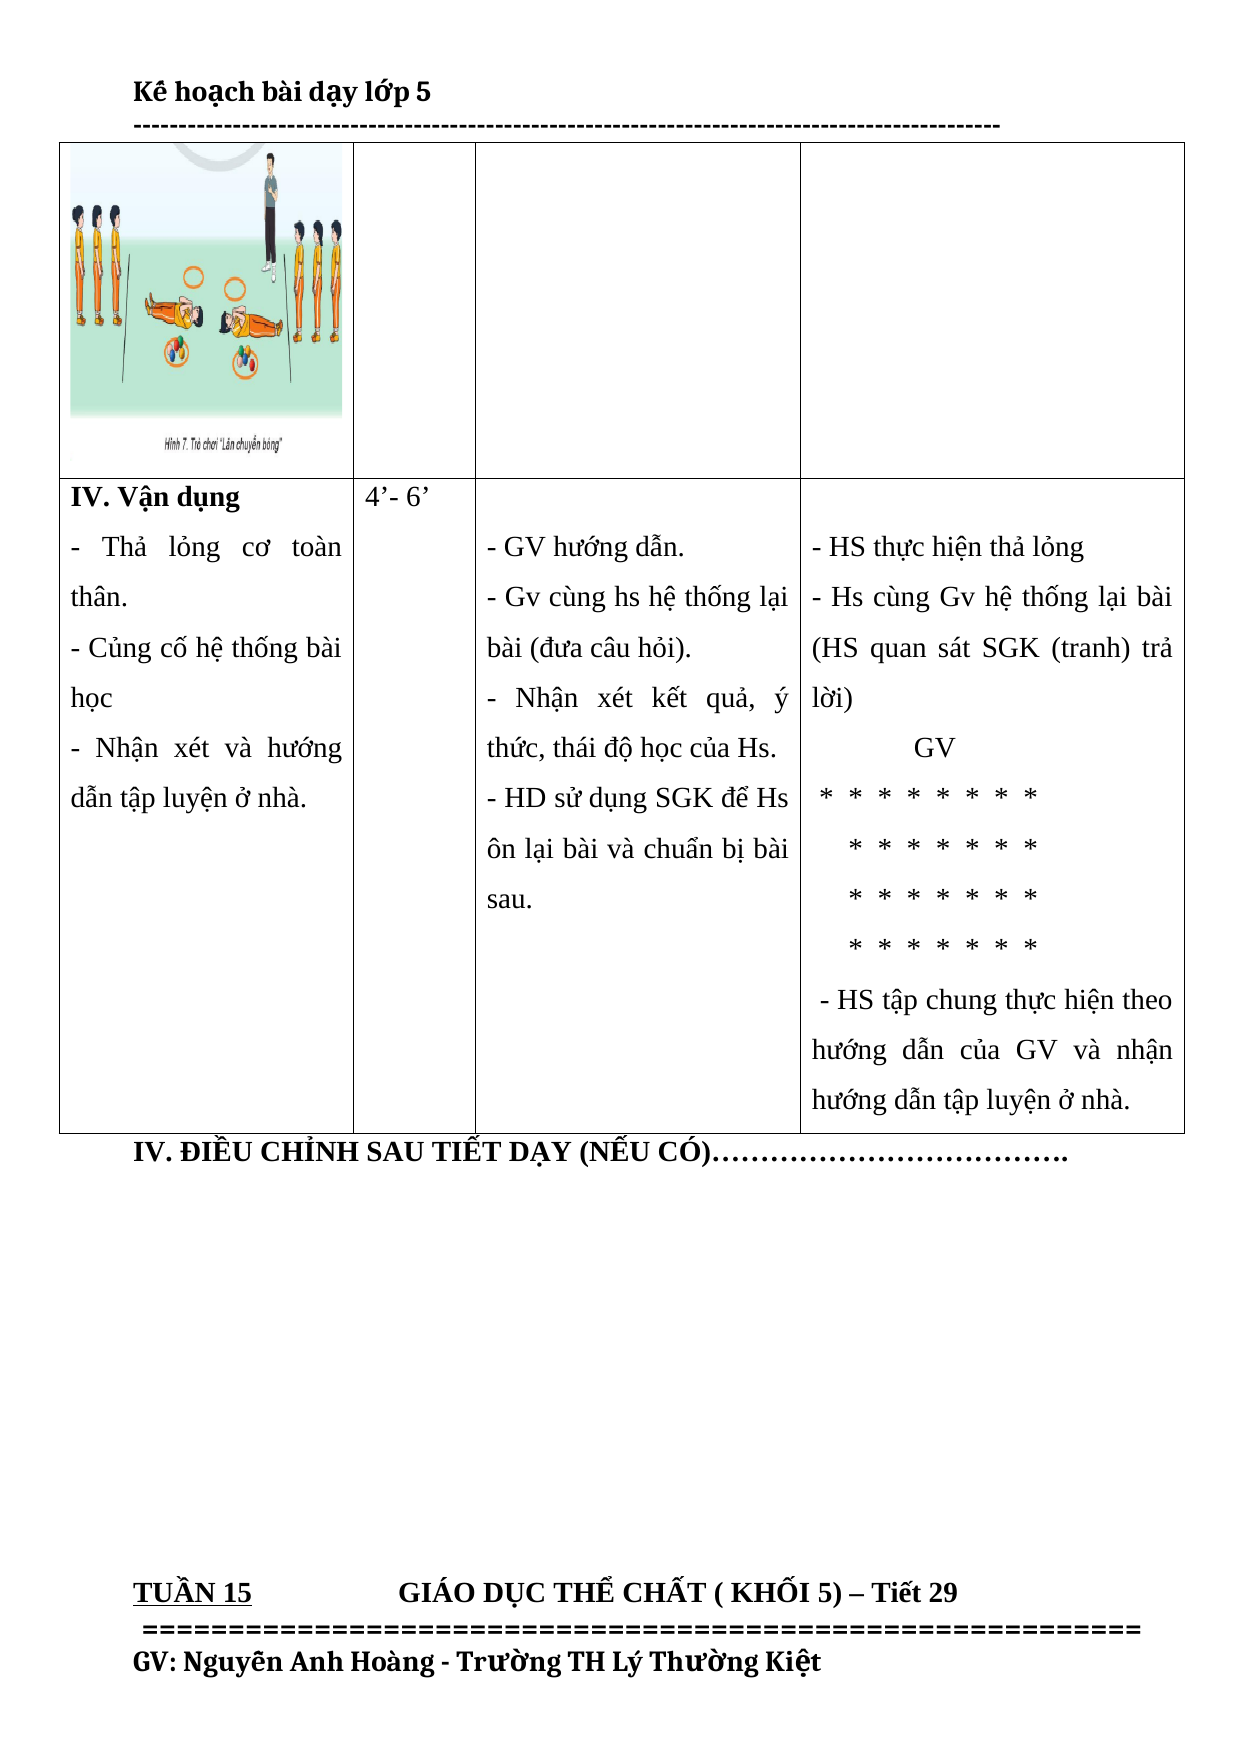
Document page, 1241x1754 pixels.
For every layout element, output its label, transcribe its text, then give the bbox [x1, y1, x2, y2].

table_cell - HS thực hiện thả lỏng - Hs cùng Gv hệ thống lại bài (HS quan sát SGK (tranh) trả lời) GV * * * * * * * * * * * * * * * * * * * * * * * * * * * * * - HS tập chung thực hiện theo hướng dẫn của GV và nhận hướng dẫn tập luyện ở nhà. [801, 479, 1184, 1133]
picture [70, 143, 343, 461]
table_cell 4’- 6’ [354, 479, 475, 1133]
table_cell IV. Vận dụng - Thả lỏng cơ toàn thân. - Củng cố hệ thống bài học - Nhận xét và hướng dẫn tập luyện ở nhà. [60, 479, 353, 1133]
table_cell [60, 143, 353, 478]
text TUẦN 15 GIÁO DỤC THỂ CHẤT ( KHỐI 5) – Tiết 29 [133, 1576, 1152, 1609]
table_cell - GV hướng dẫn. - Gv cùng hs hệ thống lại bài (đưa câu hỏi). - Nhận xét kết quả, ý thức, thái độ học của Hs. - HD sử dụng SGK để Hs ôn lại bài và chuẩn bị bài sau. [476, 479, 800, 1133]
text IV. ĐIỀU CHỈNH SAU TIẾT DẠY (NẾU CÓ)………………………………. [133, 1134, 1152, 1167]
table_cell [476, 143, 800, 478]
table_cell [354, 143, 475, 478]
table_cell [801, 143, 1184, 478]
